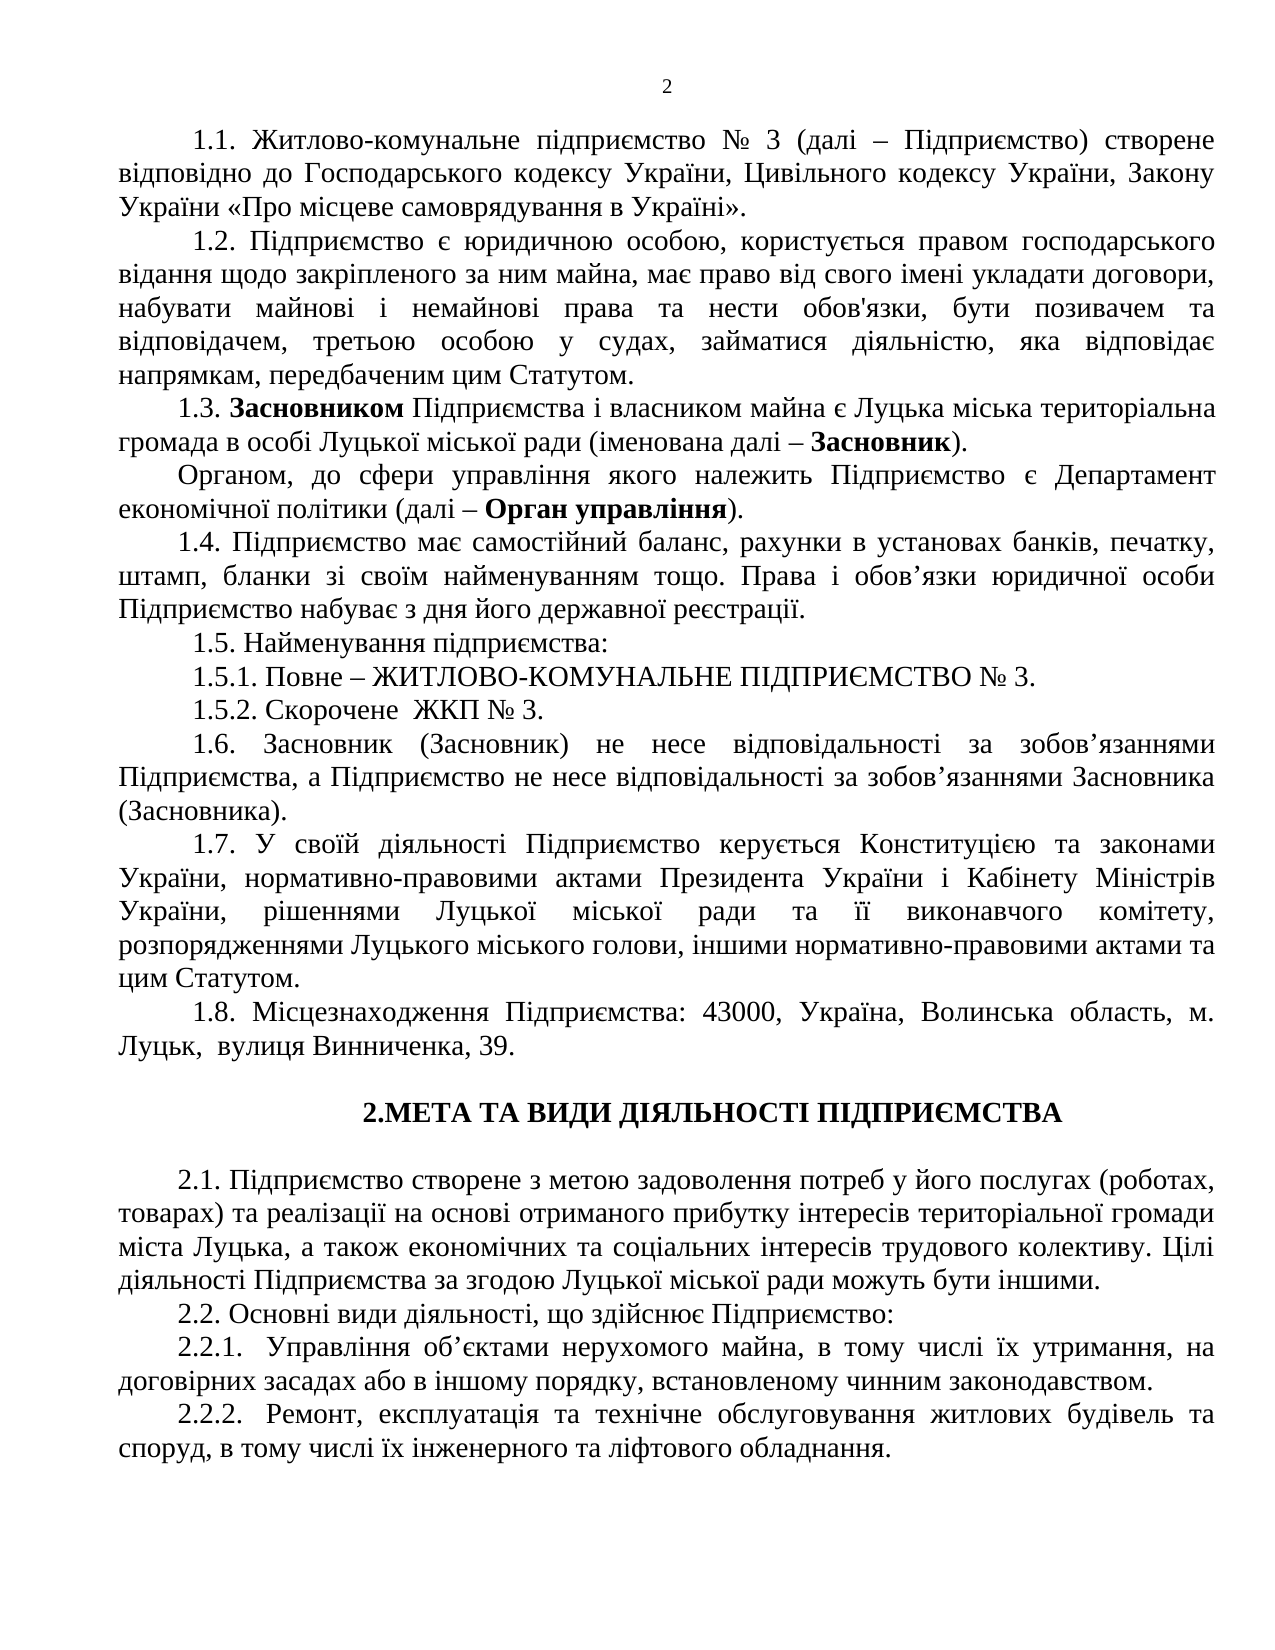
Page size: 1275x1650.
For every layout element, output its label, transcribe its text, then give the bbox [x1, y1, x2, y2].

text 2.1. Підприємство створене з метою задоволення потреб у його послугах (роботах, товарах) та реалізації на основі отриманого прибутку інтересів територіальної громади міста Луцька, а також економічних та соціальних інтересів трудового колективу. Цілі діяльності Підприємства за згодою Луцької міської ради можуть бути іншими. [118, 1162, 1216, 1296]
text 2.2.2. Ремонт, експлуатація та технічне обслуговування житлових будівель та споруд, в тому числі їх інженерного та ліфтового обладнання. [118, 1397, 1216, 1464]
list Органом, до сфери управління якого належить Підприємство є Департамент економічної політики (далі – Орган управління). [118, 457, 1216, 524]
list 1.4. Підприємство має самостійний баланс, рахунки в установах банків, печатку, штамп, бланки зі своїм найменуванням тощо. Права і обов’язки юридичної особи Підприємство набуває з дня його державної реєстрації. [118, 524, 1216, 625]
text 1.7. У своїй діяльності Підприємство керується Конституцією та законами України, нормативно-правовими актами Президента України і Кабінету Міністрів України, рішеннями Луцької міської ради та її виконавчого комітету, розпорядженнями Луцького міського голови, іншими нормативно-правовими актами та цим Статутом. [118, 826, 1216, 994]
text 1.1. Житлово-комунальне підприємство № 3 (далі – Підприємство) створене відповідно до Господарського кодексу України, Цивільного кодексу України, Закону України «Про місцеве самоврядування в Україні». [118, 122, 1216, 223]
text 1.5.1. Повне – ЖИТЛОВО-КОМУНАЛЬНЕ ПІДПРИЄМСТВО № 3. [118, 659, 1216, 692]
text 1.8. Місцезнаходження Підприємства: 43000, Україна, Волинська область, м. Луцьк, вулиця Винниченка, 39. [118, 994, 1216, 1061]
text 2.МЕТА ТА ВИДИ ДІЯЛЬНОСТІ ПІДПРИЄМСТВА [362, 1095, 1216, 1128]
text 1.5. Найменування підприємства: [118, 625, 1216, 659]
text 1.6. Засновник (Засновник) не несе відповідальності за зобов’язаннями Підприємства, а Підприємство не несе відповідальності за зобов’язаннями Засновника (Засновника). [118, 726, 1216, 826]
text 1.2. Підприємство є юридичною особою, користується правом господарського відання щодо закріпленого за ним майна, має право від свого імені укладати договори, набувати майнові і немайнові права та нести обов'язки, бути позивачем та відповідачем, третьою особою у судах, займатися діяльністю, яка відповідає напрямкам, передбаченим цим Статутом. [118, 223, 1216, 390]
list 1.3. Засновником Підприємства і власником майна є Луцька міська територіальна громада в особі Луцької міської ради (іменована далі – Засновник). [118, 390, 1216, 457]
text 2.2.1. Управління об’єктами нерухомого майна, в тому числі їх утримання, на договірних засадах або в іншому порядку, встановленому чинним законодавством. [118, 1329, 1216, 1397]
text 1.5.2. Скорочене ЖКП № 3. [118, 692, 1216, 726]
text 2.2. Основні види діяльності, що здійснює Підприємство: [118, 1296, 1216, 1329]
